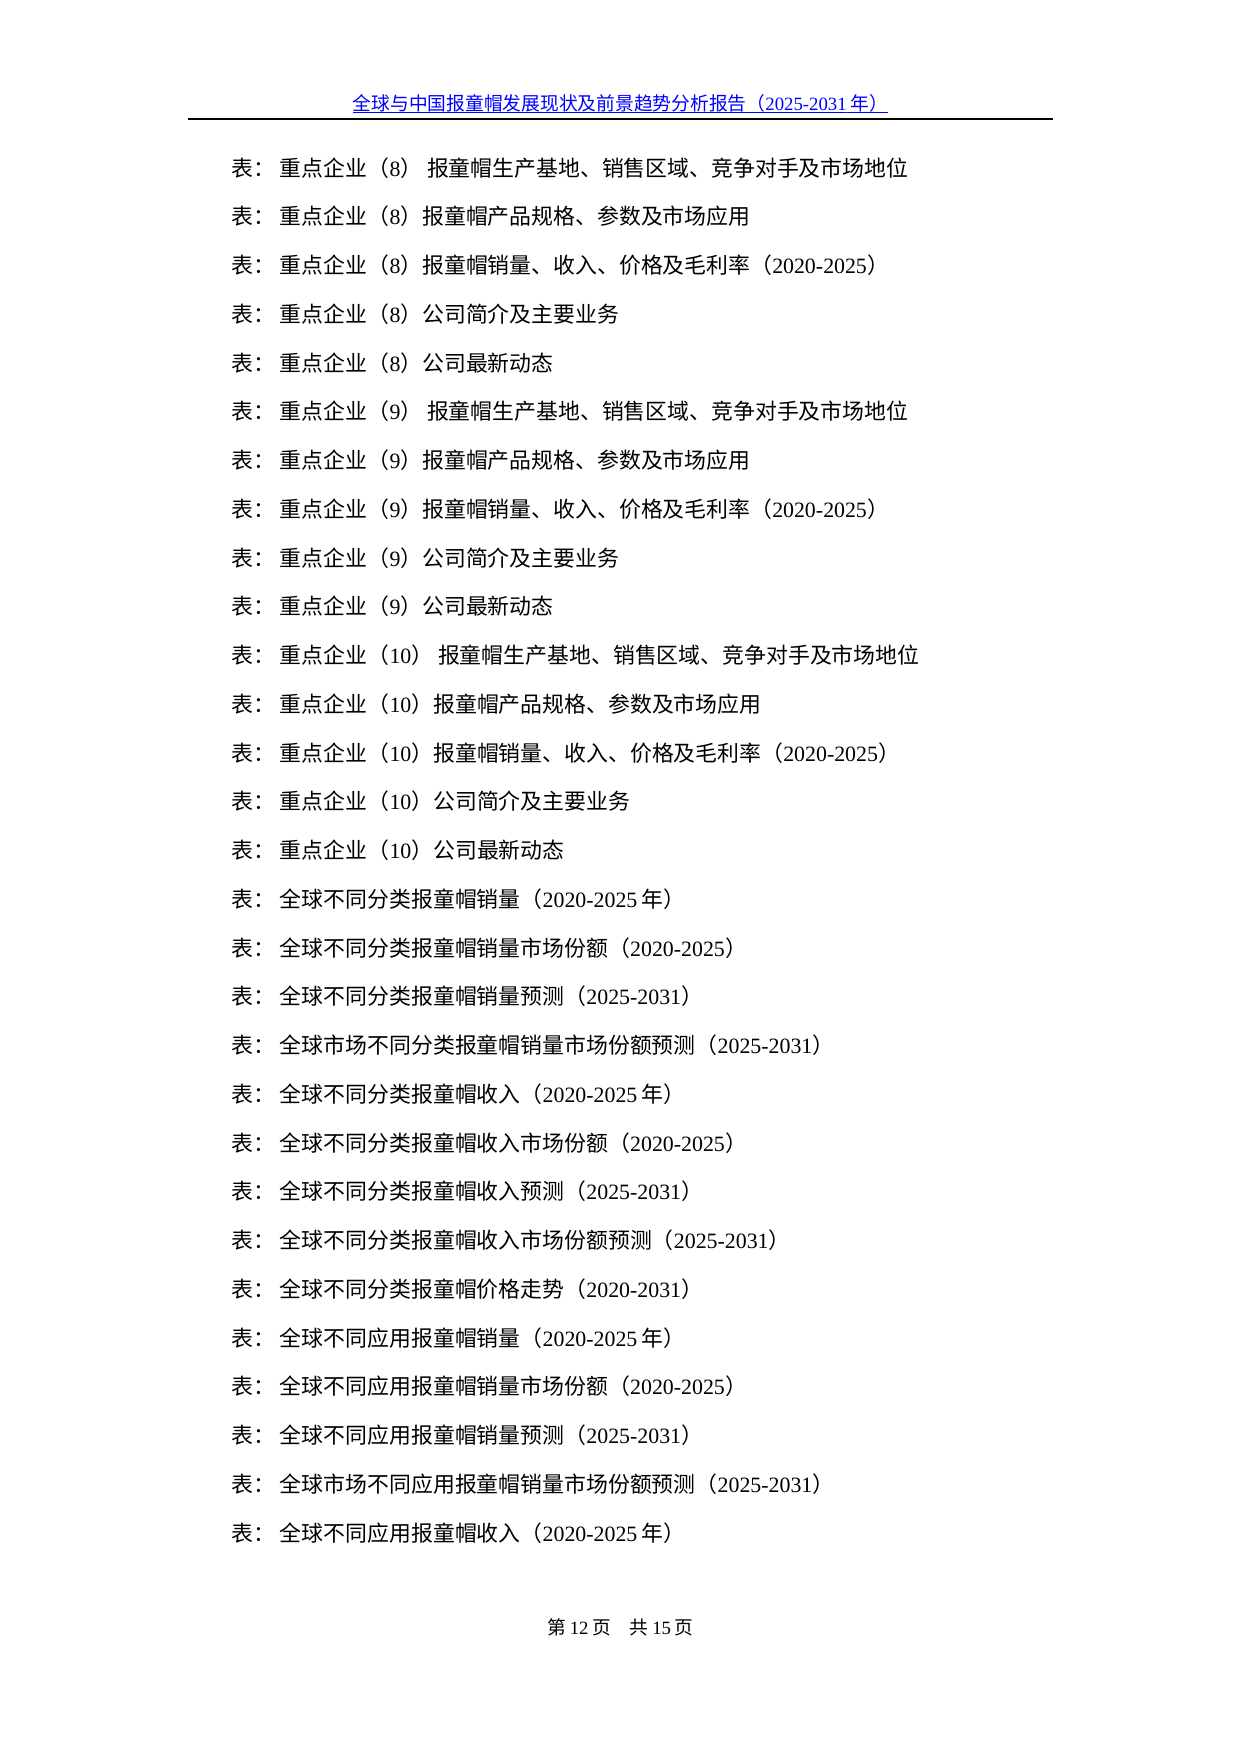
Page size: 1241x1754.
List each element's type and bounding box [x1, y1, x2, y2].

text [187, 150, 1053, 1548]
